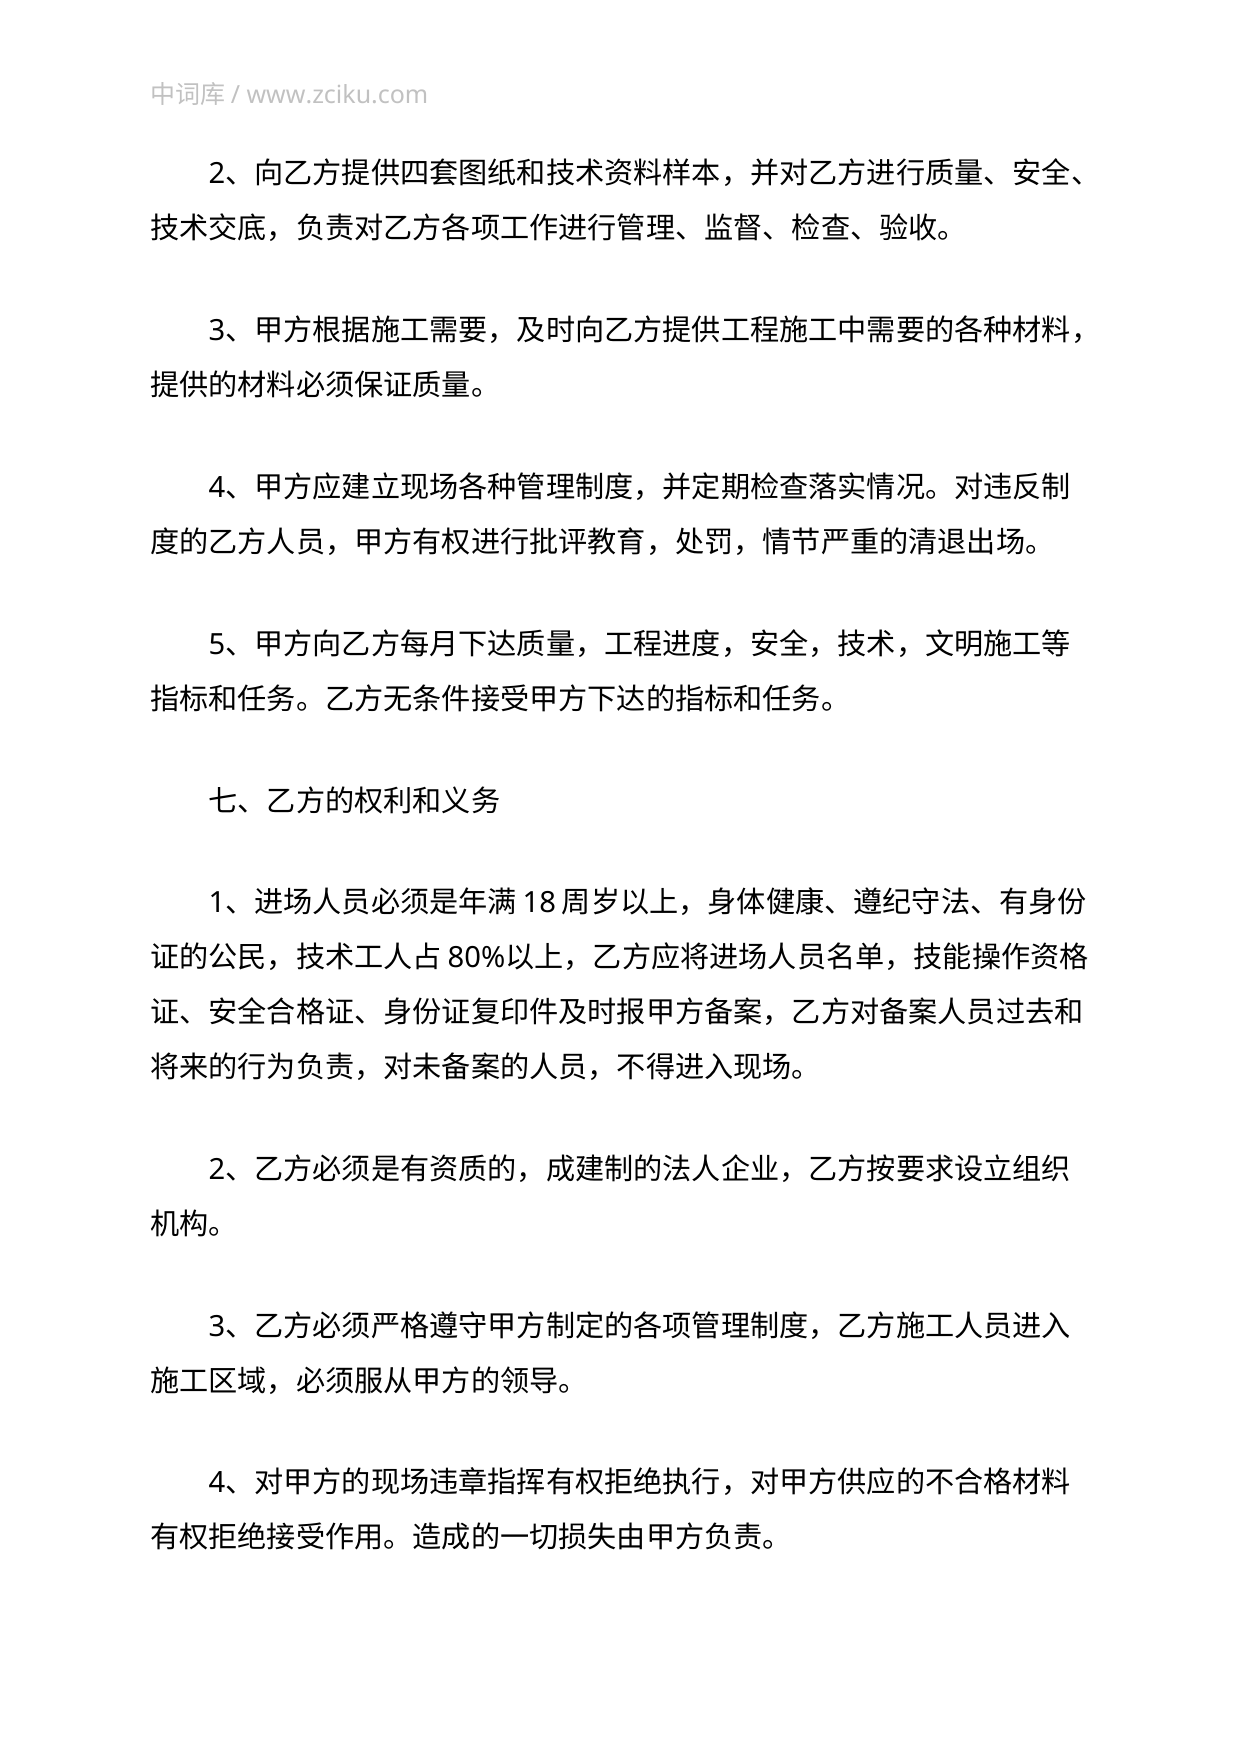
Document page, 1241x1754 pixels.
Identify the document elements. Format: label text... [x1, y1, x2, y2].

text 4、对甲方的现场违章指挥有权拒绝执行，对甲方供应的不合格材料有权拒绝接受作用。造成的一切损失由甲方负责。 [150, 1459, 1090, 1556]
text 4、甲方应建立现场各种管理制度，并定期检查落实情况。对违反制度的乙方人员，甲方有权进行批评教育，处罚，情节严重的清退出场。 [150, 463, 1090, 561]
text 七、乙方的权利和义务 [150, 777, 1090, 819]
text 2、向乙方提供四套图纸和技术资料样本，并对乙方进行质量、安全、技术交底，负责对乙方各项工作进行管理、监督、检查、验收。 [150, 150, 1090, 247]
text 3、甲方根据施工需要，及时向乙方提供工程施工中需要的各种材料，提供的材料必须保证质量。 [150, 307, 1090, 404]
text 2、乙方必须是有资质的，成建制的法人企业，乙方按要求设立组织机构。 [150, 1146, 1090, 1243]
text 5、甲方向乙方每月下达质量，工程进度，安全，技术，文明施工等指标和任务。乙方无条件接受甲方下达的指标和任务。 [150, 620, 1090, 718]
text 1、进场人员必须是年满18周岁以上，身体健康、遵纪守法、有身份证的公民，技术工人占80%以上，乙方应将进场人员名单，技能操作资格证、安全合格证、身份证复印件及时报甲方备案，乙方对备案人员过去和将来的行为负责，对未备案的人员，不得进入现场。 [150, 879, 1090, 1086]
text 3、乙方必须严格遵守甲方制定的各项管理制度，乙方施工人员进入施工区域，必须服从甲方的领导。 [150, 1302, 1090, 1399]
